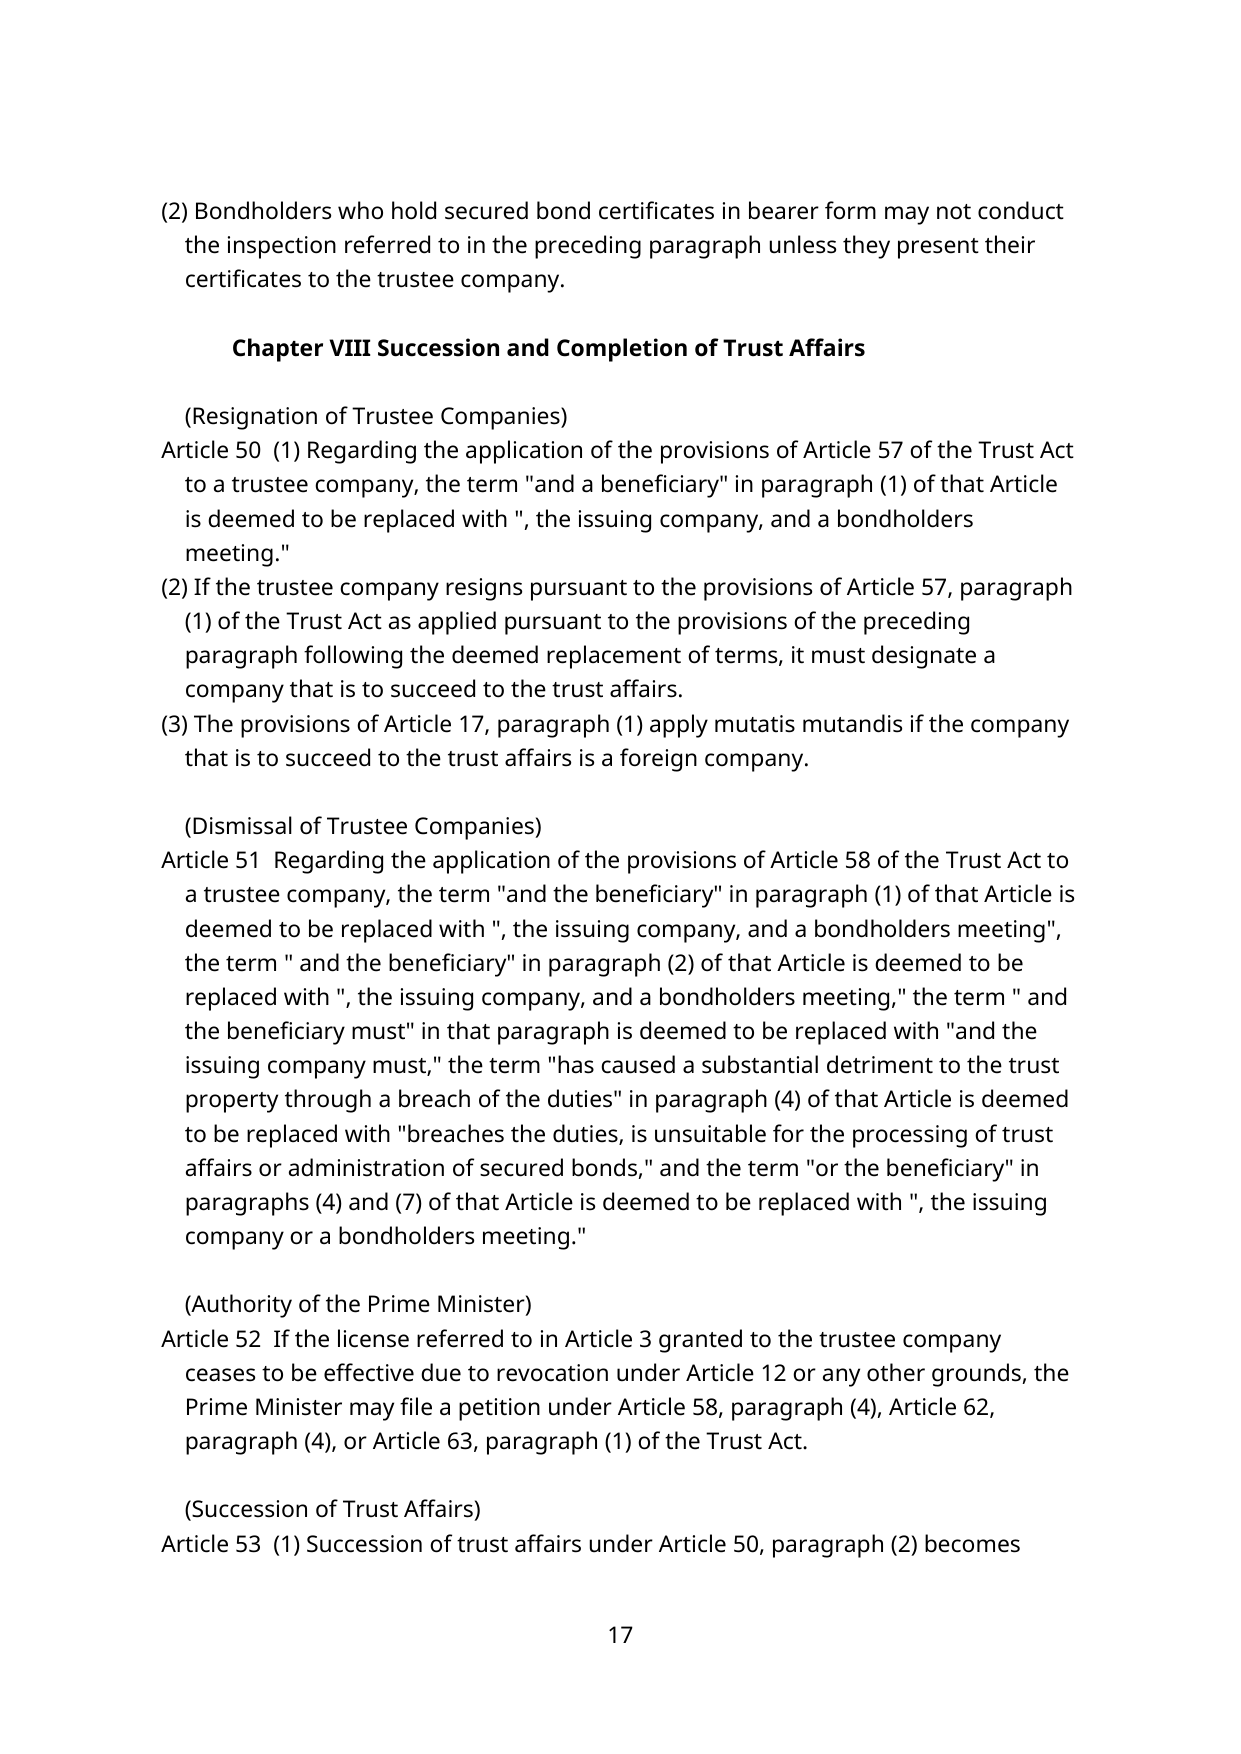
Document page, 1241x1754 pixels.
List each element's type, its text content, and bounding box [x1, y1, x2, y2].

text (2) If the trustee company resigns pursuant to the provisions of Article 57, paragraph (1) of the Trust Act as applied pursuant to the provisions of the preceding paragraph following the deemed replacement of terms, it must designate a company that is to succeed to the trust affairs. [161, 569, 1079, 706]
text Chapter VIII Succession and Completion of Trust Affairs [230, 330, 1079, 364]
text Article 52 If the license referred to in Article 3 granted to the trustee company ceases to be effective due to revocation under Article 12 or any other grounds, the Prime Minister may file a petition under Article 58, paragraph (4), Article 62, paragraph (4), or Article 63, paragraph (1) of the Trust Act. [161, 1321, 1079, 1458]
text (2) Bondholders who hold secured bond certificates in bearer form may not conduct the inspection referred to in the preceding paragraph unless they present their certificates to the trustee company. [161, 194, 1079, 296]
text (Succession of Trust Affairs) [184, 1492, 1079, 1526]
text (Resignation of Trustee Companies) [184, 399, 1079, 433]
text (3) The provisions of Article 17, paragraph (1) apply mutatis mutandis if the company that is to succeed to the trust affairs is a foreign company. [161, 706, 1079, 774]
text Article 50 (1) Regarding the application of the provisions of Article 57 of the Trust Act to a trustee company, the term "and a beneficiary" in paragraph (1) of that Article is deemed to be replaced with ", the issuing company, and a bondholders meeting." [161, 433, 1079, 569]
text Article 51 Regarding the application of the provisions of Article 58 of the Trust Act to a trustee company, the term "and the beneficiary" in paragraph (1) of that Article is deemed to be replaced with ", the issuing company, and a bondholders meeting", the term " and the beneficiary" in paragraph (2) of that Article is deemed to be replaced with ", the issuing company, and a bondholders meeting," the term " and the beneficiary must" in that paragraph is deemed to be replaced with "and the issuing company must," the term "has caused a substantial detriment to the trust property through a breach of the duties" in paragraph (4) of that Article is deemed to be replaced with "breaches the duties, is unsuitable for the processing of trust affairs or administration of secured bonds," and the term "or the beneficiary" in paragraphs (4) and (7) of that Article is deemed to be replaced with ", the issuing company or a bondholders meeting." [161, 843, 1079, 1253]
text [161, 1526, 1079, 1560]
text (Authority of the Prime Minister) [184, 1287, 1079, 1321]
text (Dismissal of Trustee Companies) [184, 809, 1079, 843]
